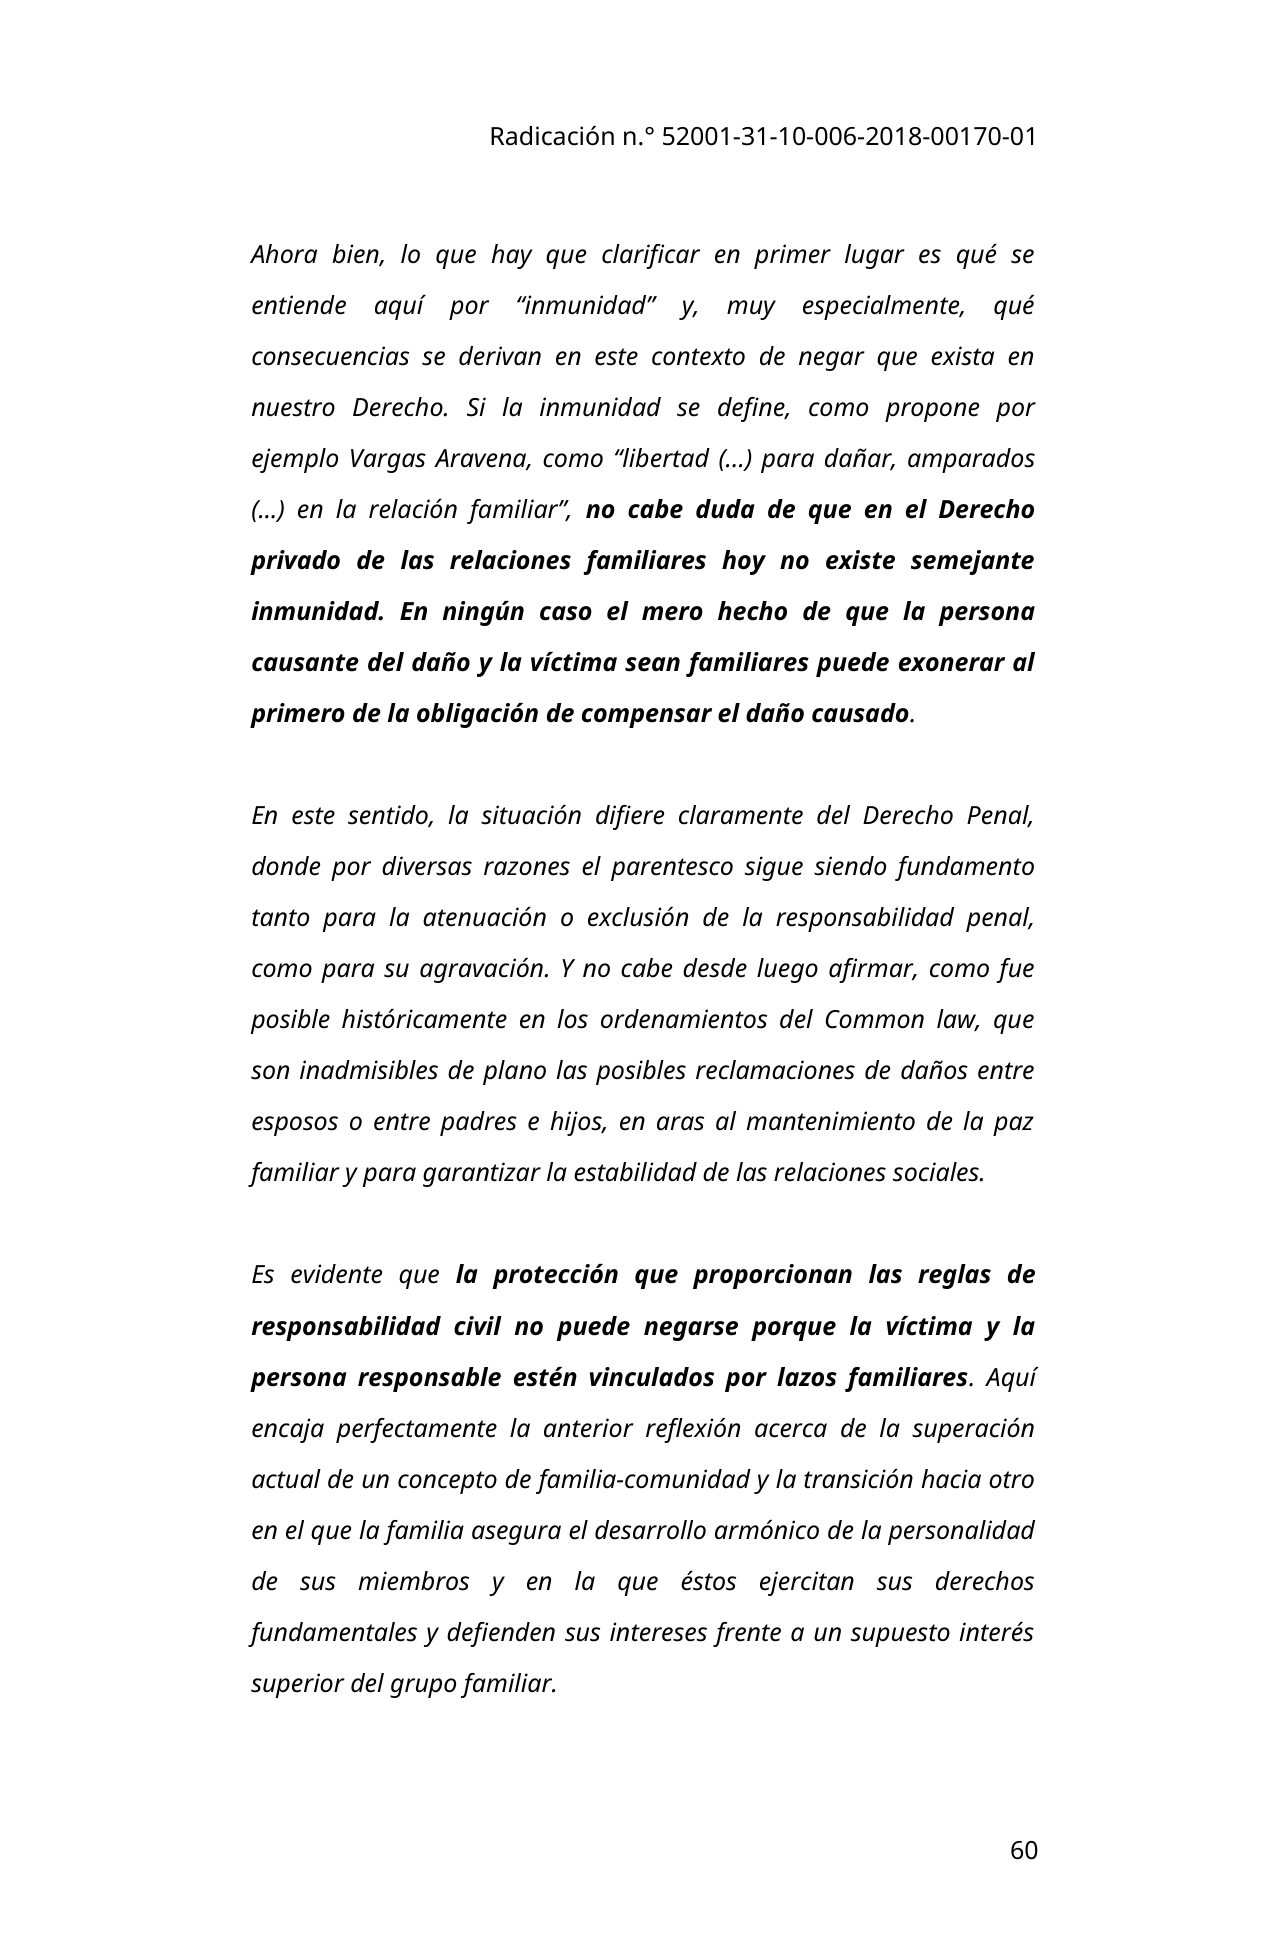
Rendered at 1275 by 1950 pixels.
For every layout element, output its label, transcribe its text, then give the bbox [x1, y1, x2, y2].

text En este sentido, la situación difiere claramente del Derecho Penal, donde por diversas razones el parentesco sigue siendo fundamento tanto para la atenuación o exclusión de la responsabilidad penal, como para su agravación. Y no cabe desde luego afirmar, como fue posible históricamente en los ordenamientos del Common law, que son inadmisibles de plano las posibles reclamaciones de daños entre esposos o entre padres e hijos, en aras al mantenimiento de la paz familiar y para garantizar la estabilidad de las relaciones sociales. [251, 798, 1039, 1189]
text Ahora bien, lo que hay que clarificar en primer lugar es qué se entiende aquí por “inmunidad” y, muy especialmente, qué consecuencias se derivan en este contexto de negar que exista en nuestro Derecho. Si la inmunidad se define, como propone por ejemplo Vargas Aravena, como “libertad (...) para dañar, amparados (...) en la relación familiar”, no cabe duda de que en el Derecho privado de las relaciones familiares hoy no existe semejante inmunidad. En ningún caso el mero hecho de que la persona causante del daño y la víctima sean familiares puede exonerar al primero de la obligación de compensar el daño causado. [251, 236, 1039, 730]
text Es evidente que la protección que proporcionan las reglas de responsabilidad civil no puede negarse porque la víctima y la persona responsable estén vinculados por lazos familiares. Aquí encaja perfectamente la anterior reflexión acerca de la superación actual de un concepto de familia-comunidad y la transición hacia otro en el que la familia asegura el desarrollo armónico de la personalidad de sus miembros y en la que éstos ejercitan sus derechos fundamentales y defienden sus intereses frente a un supuesto interés superior del grupo familiar. [251, 1257, 1039, 1699]
